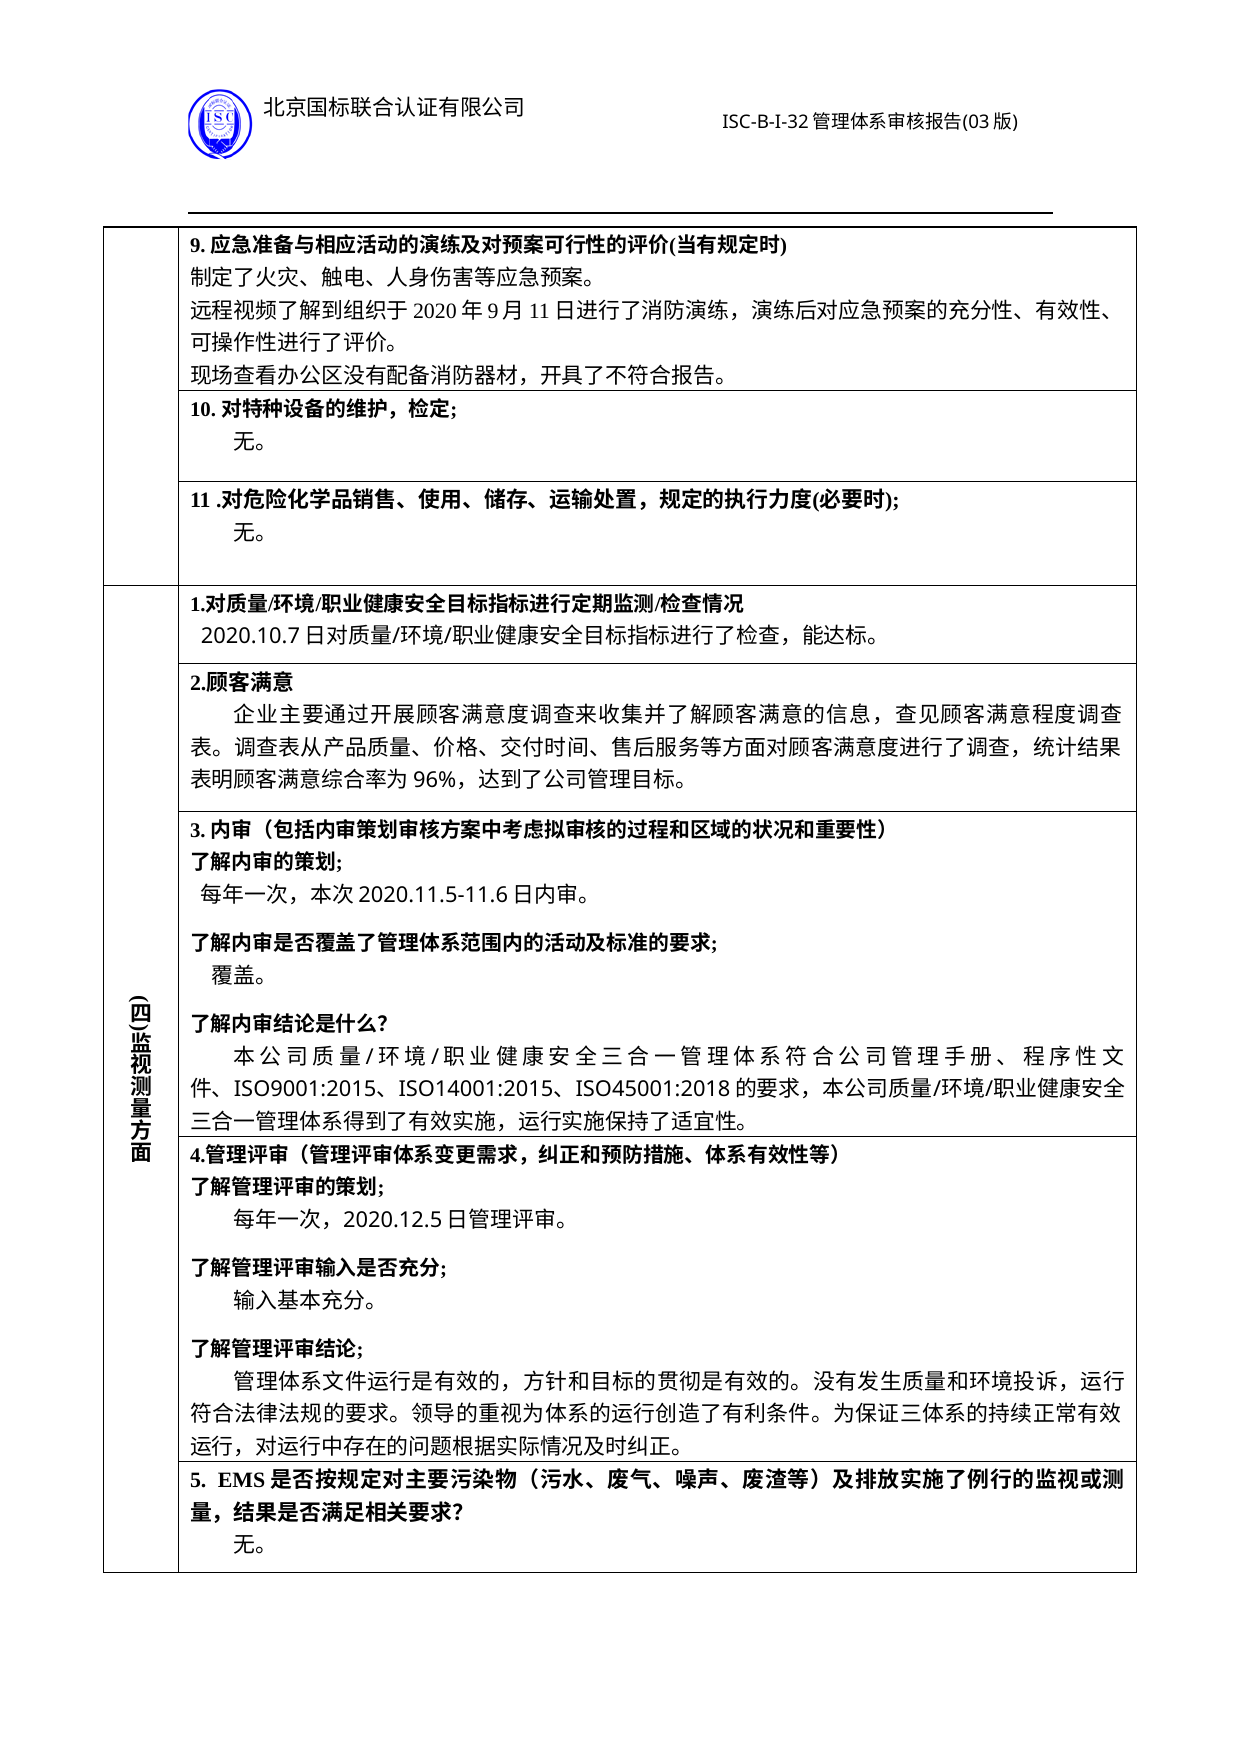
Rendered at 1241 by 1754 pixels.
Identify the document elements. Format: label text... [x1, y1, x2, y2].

table_cell EMS是否按规定对主要污染物（污水、废气、噪声、废渣等）及排放实施了例行的监视或测量，结果是否满足相关要求？ 无。 [179, 1462, 1136, 1572]
table_cell (四)监视测量方面 [104, 586, 178, 1572]
table_cell 9. 应急准备与相应活动的演练及对预案可行性的评价(当有规定时) 制定了火灾、触电、人身伤害等应急预案。 远程视频了解到组织于2020年9月11日进行了消防演练，演练后对应急预案的充分性、有效性、可操作性进行了评价。 现场查看办公区没有配备消防器材，开具了不符合报告。 [179, 228, 1136, 390]
table_cell 1.对质量/环境/职业健康安全目标指标进行定期监测/检查情况 2020.10.7日对质量/环境/职业健康安全目标指标进行了检查，能达标。 [179, 586, 1136, 663]
picture [187, 89, 253, 158]
table_cell 3. 内审（包括内审策划审核方案中考虑拟审核的过程和区域的状况和重要性） 了解内审的策划; 每年一次，本次2020.11.5-11.6日内审。 了解内审是否覆盖了管理体系范围内的活动及标准的要求; 覆盖。 了解内审结论是什么？ 本公司质量/环境/职业健康安全三合一管理体系符合公司管理手册、程序性文件、ISO9001:2015、ISO14001:2015、ISO45001:2018的要求，本公司质量/环境/职业健康安全三合一管理体系得到了有效实施，运行实施保持了适宜性。 [179, 812, 1136, 1136]
table_cell 11 .对危险化学品销售、使用、储存、运输处置，规定的执行力度(必要时); 无。 [179, 482, 1136, 585]
table_cell 4.管理评审（管理评审体系变更需求，纠正和预防措施、体系有效性等） 了解管理评审的策划; 每年一次，2020.12.5日管理评审。 了解管理评审输入是否充分; 输入基本充分。 了解管理评审结论; 管理体系文件运行是有效的，方针和目标的贯彻是有效的。没有发生质量和环境投诉，运行符合法律法规的要求。领导的重视为体系的运行创造了有利条件。为保证三体系的持续正常有效运行，对运行中存在的问题根据实际情况及时纠正。 [179, 1137, 1136, 1461]
table_cell 2.顾客满意 企业主要通过开展顾客满意度调查来收集并了解顾客满意的信息，查见顾客满意程度调查表。调查表从产品质量、价格、交付时间、售后服务等方面对顾客满意度进行了调查，统计结果表明顾客满意综合率为96%，达到了公司管理目标。 [179, 664, 1136, 811]
table_cell 10. 对特种设备的维护，检定; 无。 [179, 391, 1136, 481]
